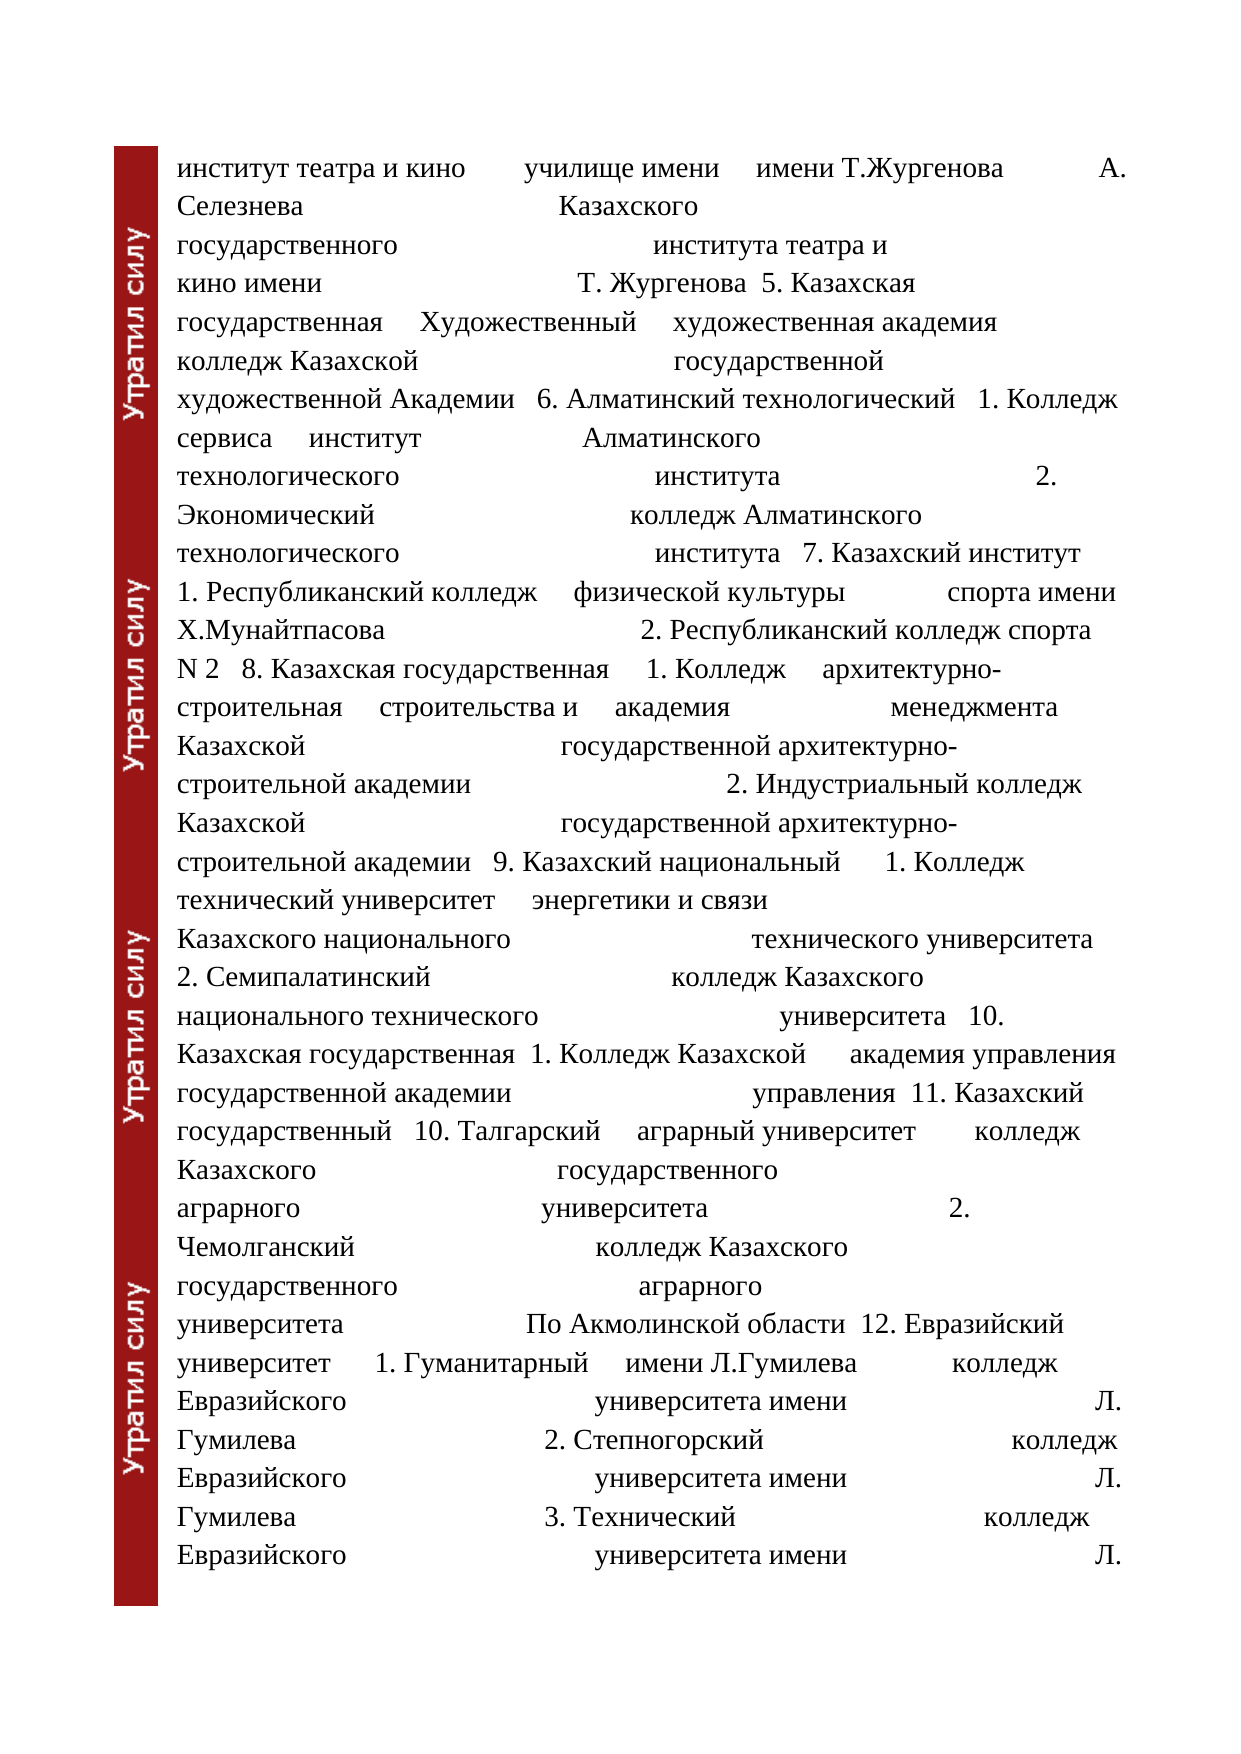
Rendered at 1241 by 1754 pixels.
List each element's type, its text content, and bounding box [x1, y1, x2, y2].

picture [114, 146, 158, 150]
picture [114, 1571, 158, 1606]
